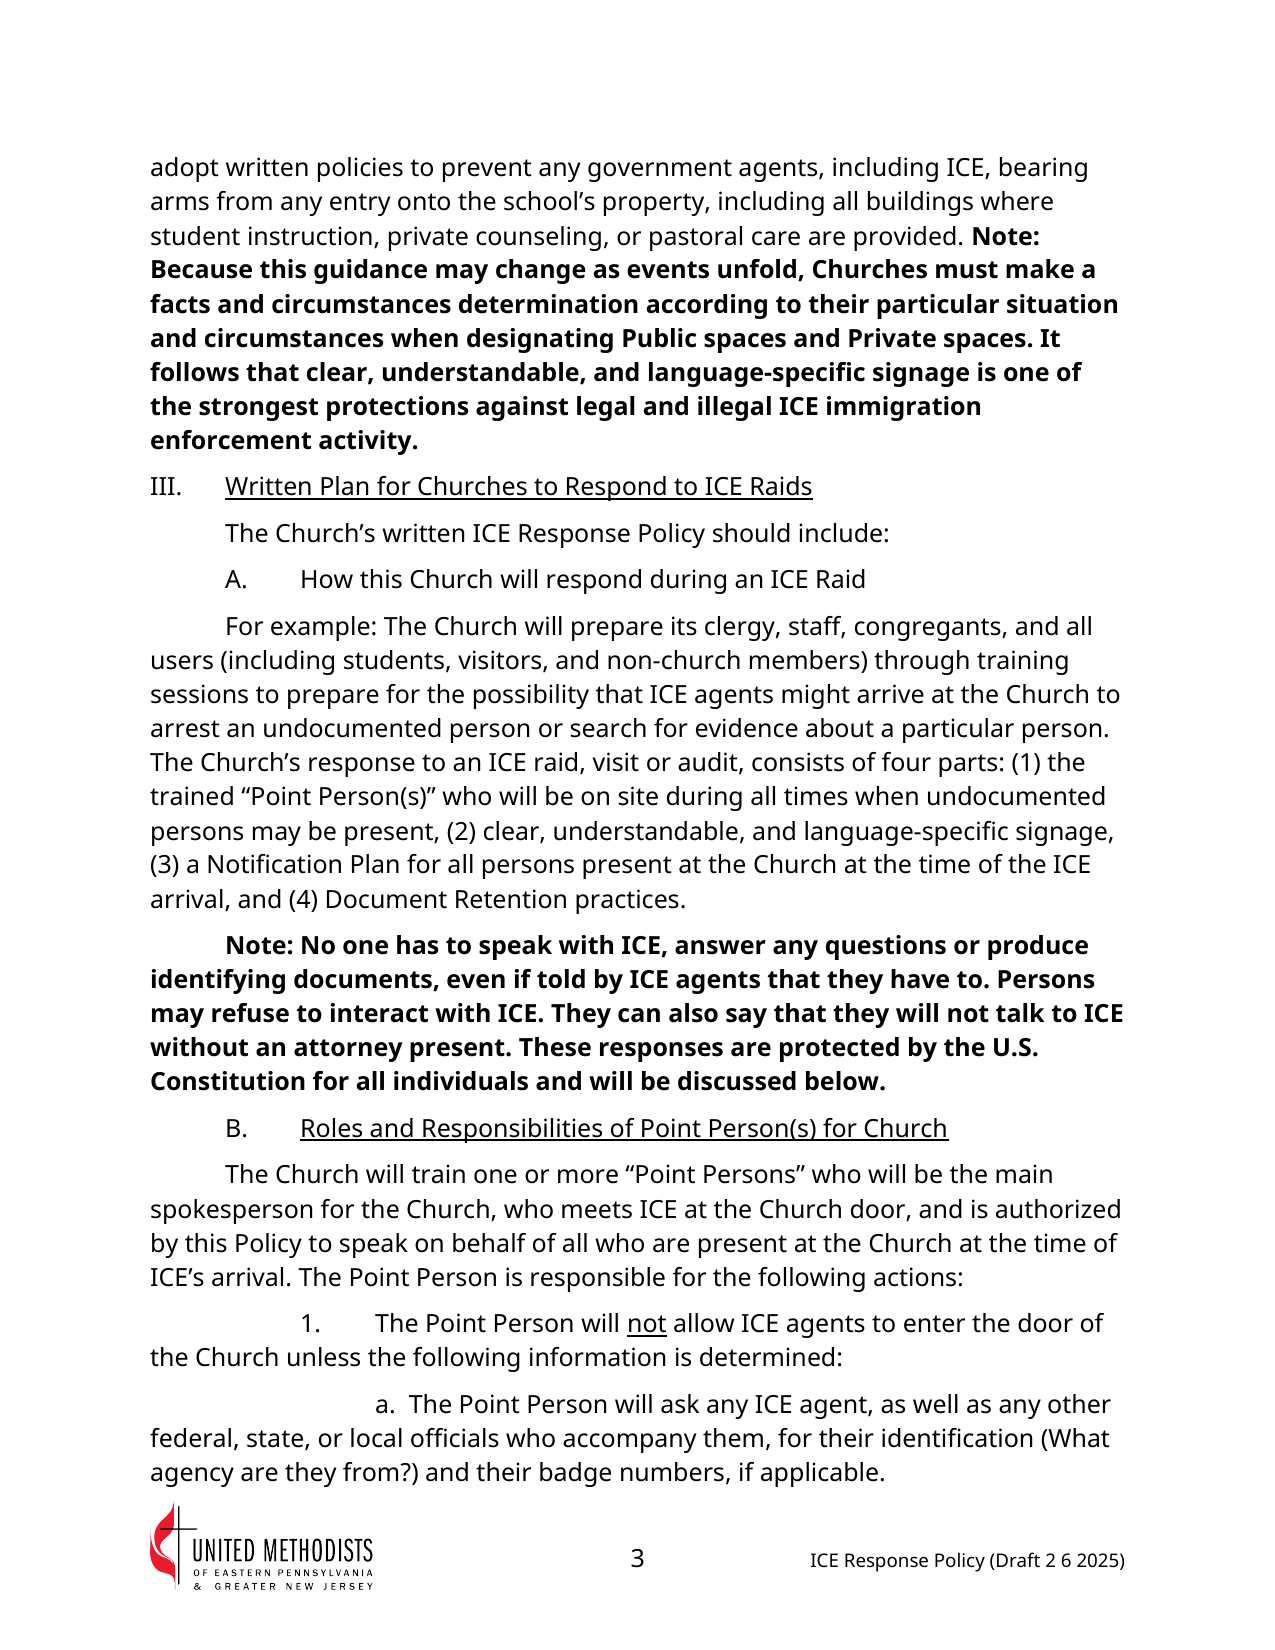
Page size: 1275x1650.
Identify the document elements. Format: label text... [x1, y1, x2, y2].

text B. Roles and Responsibilities of Point Person(s) for Church [150, 1111, 1125, 1145]
text The Church’s written ICE Response Policy should include: [150, 516, 1125, 550]
text For example: The Church will prepare its clergy, staff, congregants, and all users (including students, visitors, and non-church members) through training sessions to prepare for the possibility that ICE agents might arrive at the Church to arrest an undocumented person or search for evidence about a particular person. The Church’s response to an ICE raid, visit or audit, consists of four parts: (1) the trained “Point Person(s)” who will be on site during all times when undocumented persons may be present, (2) clear, understandable, and language-specific signage, (3) a Notification Plan for all persons present at the Church at the time of the ICE arrival, and (4) Document Retention practices. [150, 609, 1125, 915]
text The Church will train one or more “Point Persons” who will be the main spokesperson for the Church, who meets ICE at the Church door, and is authorized by this Policy to speak on behalf of all who are present at the Church at the time of ICE’s arrival. The Point Person is responsible for the following actions: [150, 1157, 1125, 1293]
picture [150, 1500, 375, 1593]
text Note: No one has to speak with ICE, answer any questions or produce identifying documents, even if told by ICE agents that they have to. Persons may refuse to interact with ICE. They can also say that they will not talk to ICE without an attorney present. These responses are protected by the U.S. Constitution for all individuals and will be discussed below. [150, 928, 1125, 1098]
text III. Written Plan for Churches to Respond to ICE Raids [150, 469, 1125, 503]
text 1. The Point Person will not allow ICE agents to enter the door of the Church unless the following information is determined: [150, 1306, 1125, 1374]
text A. How this Church will respond during an ICE Raid [150, 562, 1125, 596]
text a. The Point Person will ask any ICE agent, as well as any other federal, state, or local officials who accompany them, for their identification (What agency are they from?) and their badge numbers, if applicable. [150, 1387, 1125, 1489]
